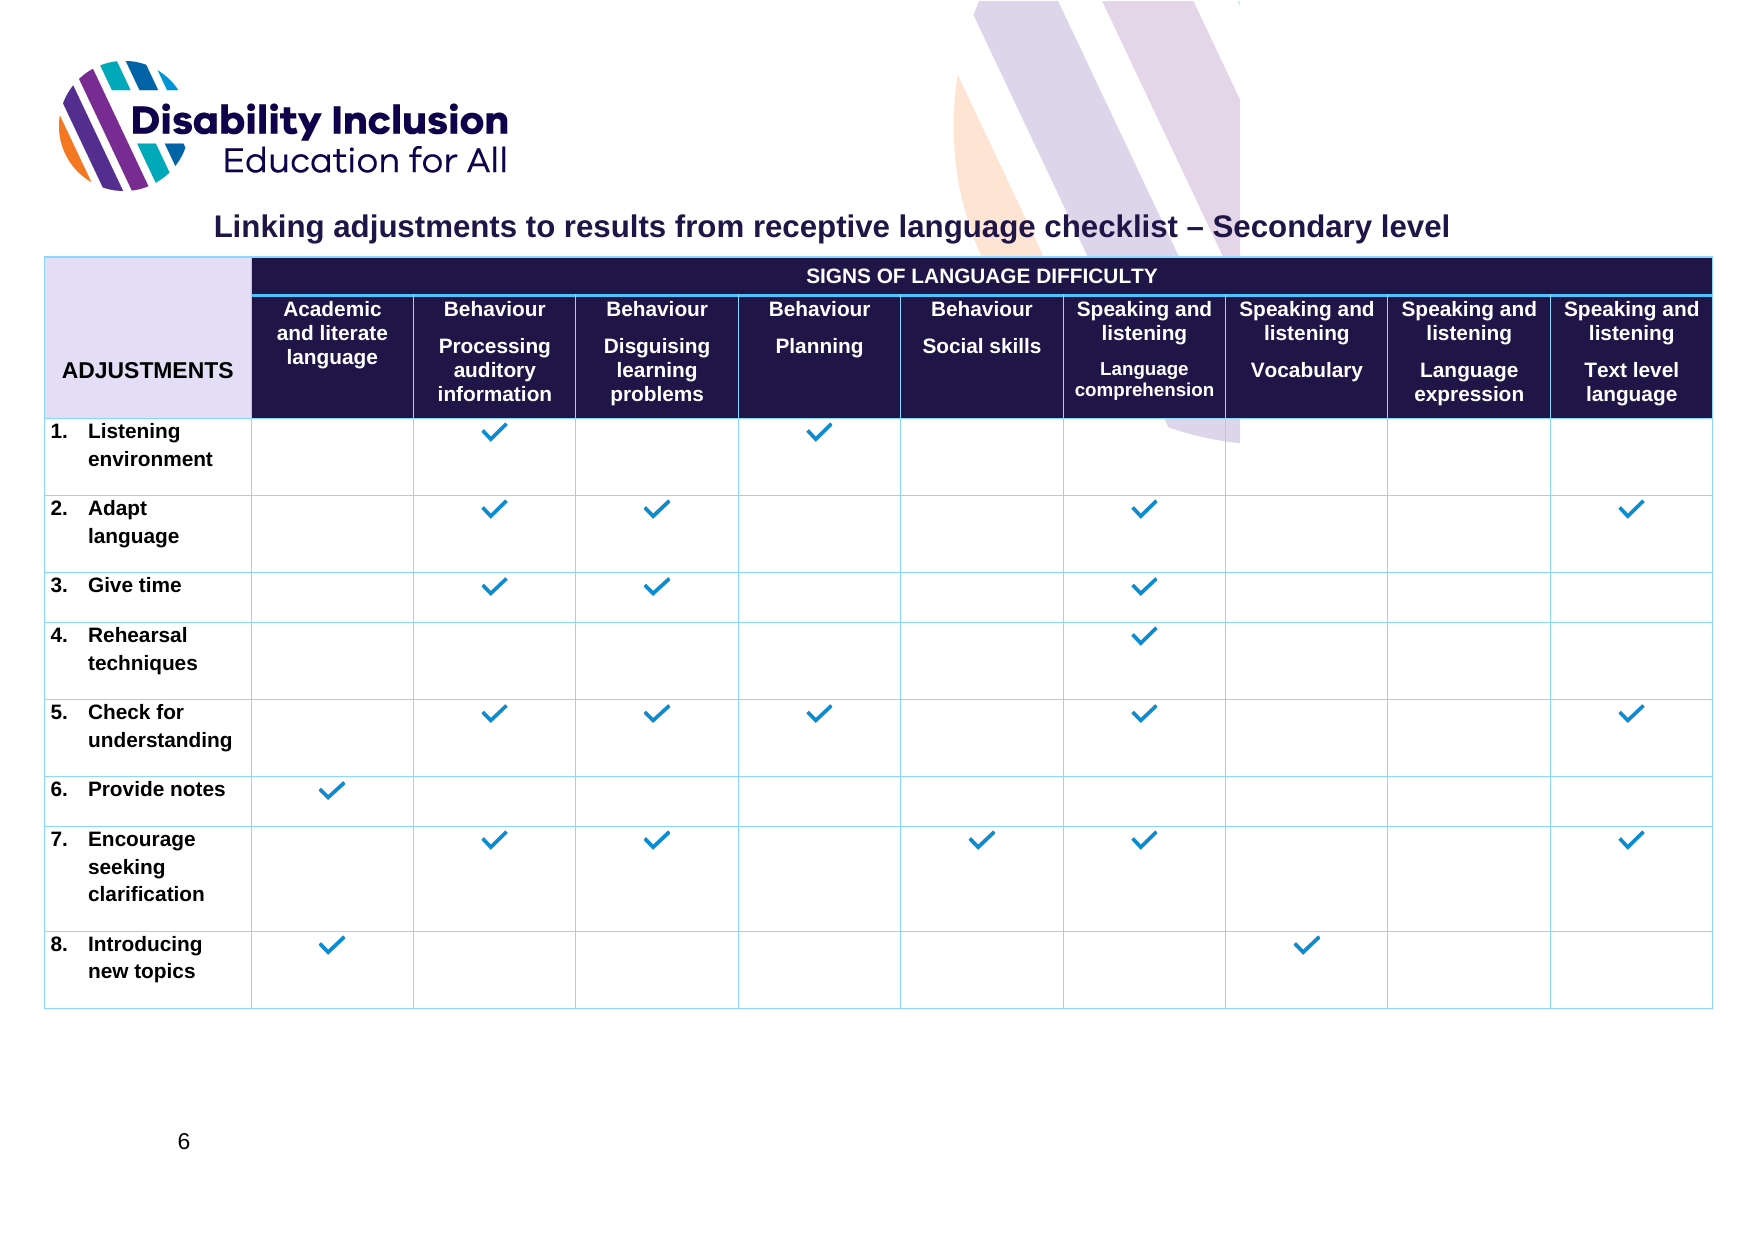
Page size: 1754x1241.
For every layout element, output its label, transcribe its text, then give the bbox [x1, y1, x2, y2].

table_cell [576, 623, 738, 699]
table_cell [252, 932, 413, 1008]
table_cell [1226, 573, 1387, 622]
table_cell [1226, 700, 1387, 776]
picture [481, 418, 508, 435]
table_cell [414, 932, 575, 1008]
table_cell [1064, 827, 1225, 931]
picture [1131, 496, 1158, 512]
table_cell [1388, 496, 1550, 572]
picture [806, 427, 833, 446]
table_cell [901, 496, 1063, 572]
picture [481, 708, 508, 727]
table_cell Adapt language [45, 496, 251, 572]
table_header SIGNS OF LANGUAGE DIFFICULTY [252, 258, 1712, 294]
picture [1131, 504, 1158, 523]
picture [0, 1, 1241, 1241]
picture [1131, 708, 1158, 727]
table_cell [1064, 932, 1225, 1008]
table_cell [901, 419, 1063, 495]
table_cell [1551, 496, 1712, 572]
table_cell [1226, 827, 1387, 931]
table_cell Encourage seeking clarification [45, 827, 251, 931]
table_cell [1064, 573, 1225, 622]
picture [643, 496, 671, 512]
picture [1293, 941, 1320, 959]
table_cell [414, 777, 575, 826]
table_cell [576, 573, 738, 622]
table_cell [1064, 700, 1225, 776]
table_cell [576, 700, 738, 776]
table_cell [1551, 419, 1712, 495]
table_cell Rehearsal techniques [45, 623, 251, 699]
table_cell Behaviour Planning [739, 297, 900, 418]
picture [643, 835, 671, 854]
picture [318, 777, 346, 793]
table_cell [252, 419, 413, 495]
table_cell [1388, 419, 1550, 495]
picture [318, 785, 346, 804]
table_cell [252, 777, 413, 826]
picture [1131, 573, 1158, 589]
table_cell Listening environment [45, 419, 251, 495]
table_cell [252, 623, 413, 699]
picture [1131, 835, 1158, 854]
table_cell [414, 573, 575, 622]
table_cell [414, 623, 575, 699]
table_cell [414, 496, 575, 572]
picture [1131, 827, 1158, 843]
picture [1131, 622, 1158, 639]
table_cell Check for understanding [45, 700, 251, 776]
picture [643, 708, 671, 727]
table_cell [901, 827, 1063, 931]
table_cell Behaviour Processing auditory information [414, 297, 575, 418]
picture [481, 504, 508, 523]
picture [1131, 581, 1158, 600]
table_cell [739, 932, 900, 1008]
text Linking adjustments to results from receptive language checklist – Secondary level [177, 208, 1488, 244]
picture [968, 836, 995, 854]
table_cell [739, 700, 900, 776]
picture [968, 827, 995, 843]
table_cell [576, 777, 738, 826]
table_cell [1064, 623, 1225, 699]
table_cell [576, 827, 738, 931]
table_cell [1388, 777, 1550, 826]
table_cell Speaking and listening Text level language [1551, 297, 1712, 418]
picture [1618, 504, 1645, 523]
table_cell Academic and literate language [252, 297, 413, 418]
picture [481, 581, 508, 600]
picture [1131, 631, 1158, 650]
table_cell [739, 777, 900, 826]
table_cell [1064, 496, 1225, 572]
table_cell [1551, 932, 1712, 1008]
table_cell [576, 932, 738, 1008]
table_cell [1388, 932, 1550, 1008]
table_cell [1226, 419, 1387, 495]
table_cell [252, 573, 413, 622]
table_cell [1551, 623, 1712, 699]
table_cell [1226, 623, 1387, 699]
table_cell [1551, 700, 1712, 776]
picture [318, 940, 346, 959]
table_cell [252, 827, 413, 931]
table_cell [739, 419, 900, 495]
table_cell [414, 700, 575, 776]
table_cell Behaviour Social skills [901, 297, 1063, 418]
picture [1618, 700, 1645, 716]
table_cell [739, 496, 900, 572]
table_cell [1551, 777, 1712, 826]
table_cell [1388, 623, 1550, 699]
table_cell [1551, 573, 1712, 622]
table_cell Speaking and listening Vocabulary [1226, 297, 1387, 418]
table_cell [1551, 827, 1712, 931]
table_cell [576, 419, 738, 495]
picture [1293, 931, 1320, 948]
picture [1618, 708, 1645, 727]
table_cell [414, 419, 575, 495]
picture [481, 427, 508, 446]
table_cell [739, 573, 900, 622]
table_cell Provide notes [45, 777, 251, 826]
table_cell [1064, 419, 1225, 495]
picture [806, 418, 833, 435]
table_cell [1226, 777, 1387, 826]
table_cell Introducing new topics [45, 932, 251, 1008]
table_header ADJUSTMENTS [45, 258, 251, 418]
picture [1618, 496, 1645, 512]
picture [643, 573, 671, 589]
picture [1618, 835, 1645, 854]
table_cell [576, 496, 738, 572]
table_cell [414, 827, 575, 931]
picture [481, 827, 508, 843]
table_cell [1226, 932, 1387, 1008]
table_cell [1388, 573, 1550, 622]
picture [806, 700, 833, 716]
table_cell [901, 700, 1063, 776]
table_cell [739, 623, 900, 699]
table_cell [1388, 700, 1550, 776]
table_cell Speaking and listening Language comprehension [1064, 297, 1225, 418]
table_cell [1226, 496, 1387, 572]
picture [481, 573, 508, 589]
table_cell Speaking and listening Language expression [1388, 297, 1550, 418]
picture [481, 835, 508, 854]
table_cell [252, 700, 413, 776]
picture [1618, 827, 1645, 843]
picture [643, 700, 671, 716]
table_cell Behaviour Disguising learning problems [576, 297, 738, 418]
table_cell [901, 573, 1063, 622]
table_cell [1388, 827, 1550, 931]
table_cell [901, 623, 1063, 699]
table_cell [901, 777, 1063, 826]
picture [481, 700, 508, 716]
table_cell [739, 827, 900, 931]
picture [643, 827, 671, 843]
picture [643, 504, 671, 523]
picture [806, 708, 833, 727]
picture [318, 931, 346, 948]
picture [643, 581, 671, 600]
table_cell [901, 932, 1063, 1008]
table_cell [252, 496, 413, 572]
table_cell [1064, 777, 1225, 826]
table_cell Give time [45, 573, 251, 622]
picture [1131, 700, 1158, 716]
picture [481, 496, 508, 512]
